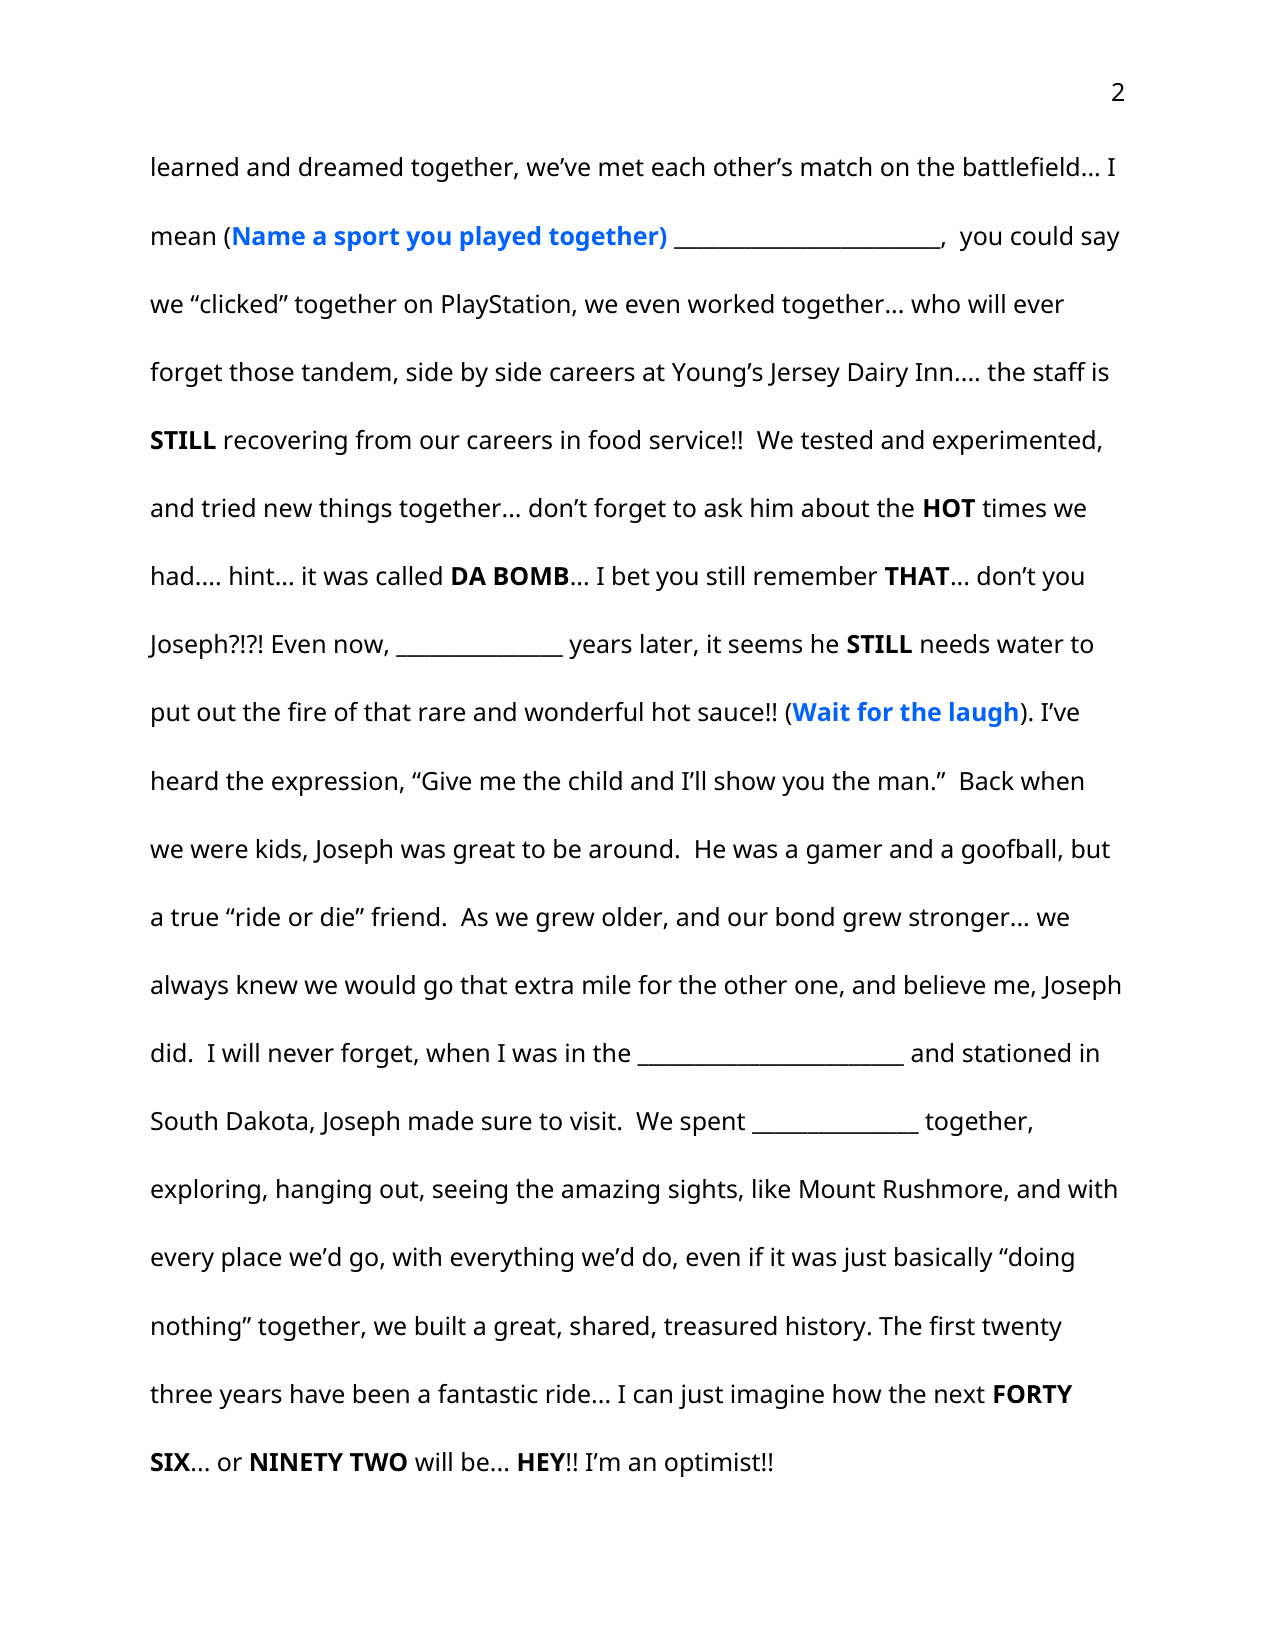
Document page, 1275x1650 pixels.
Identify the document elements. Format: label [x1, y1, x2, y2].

text [150, 150, 1125, 1478]
